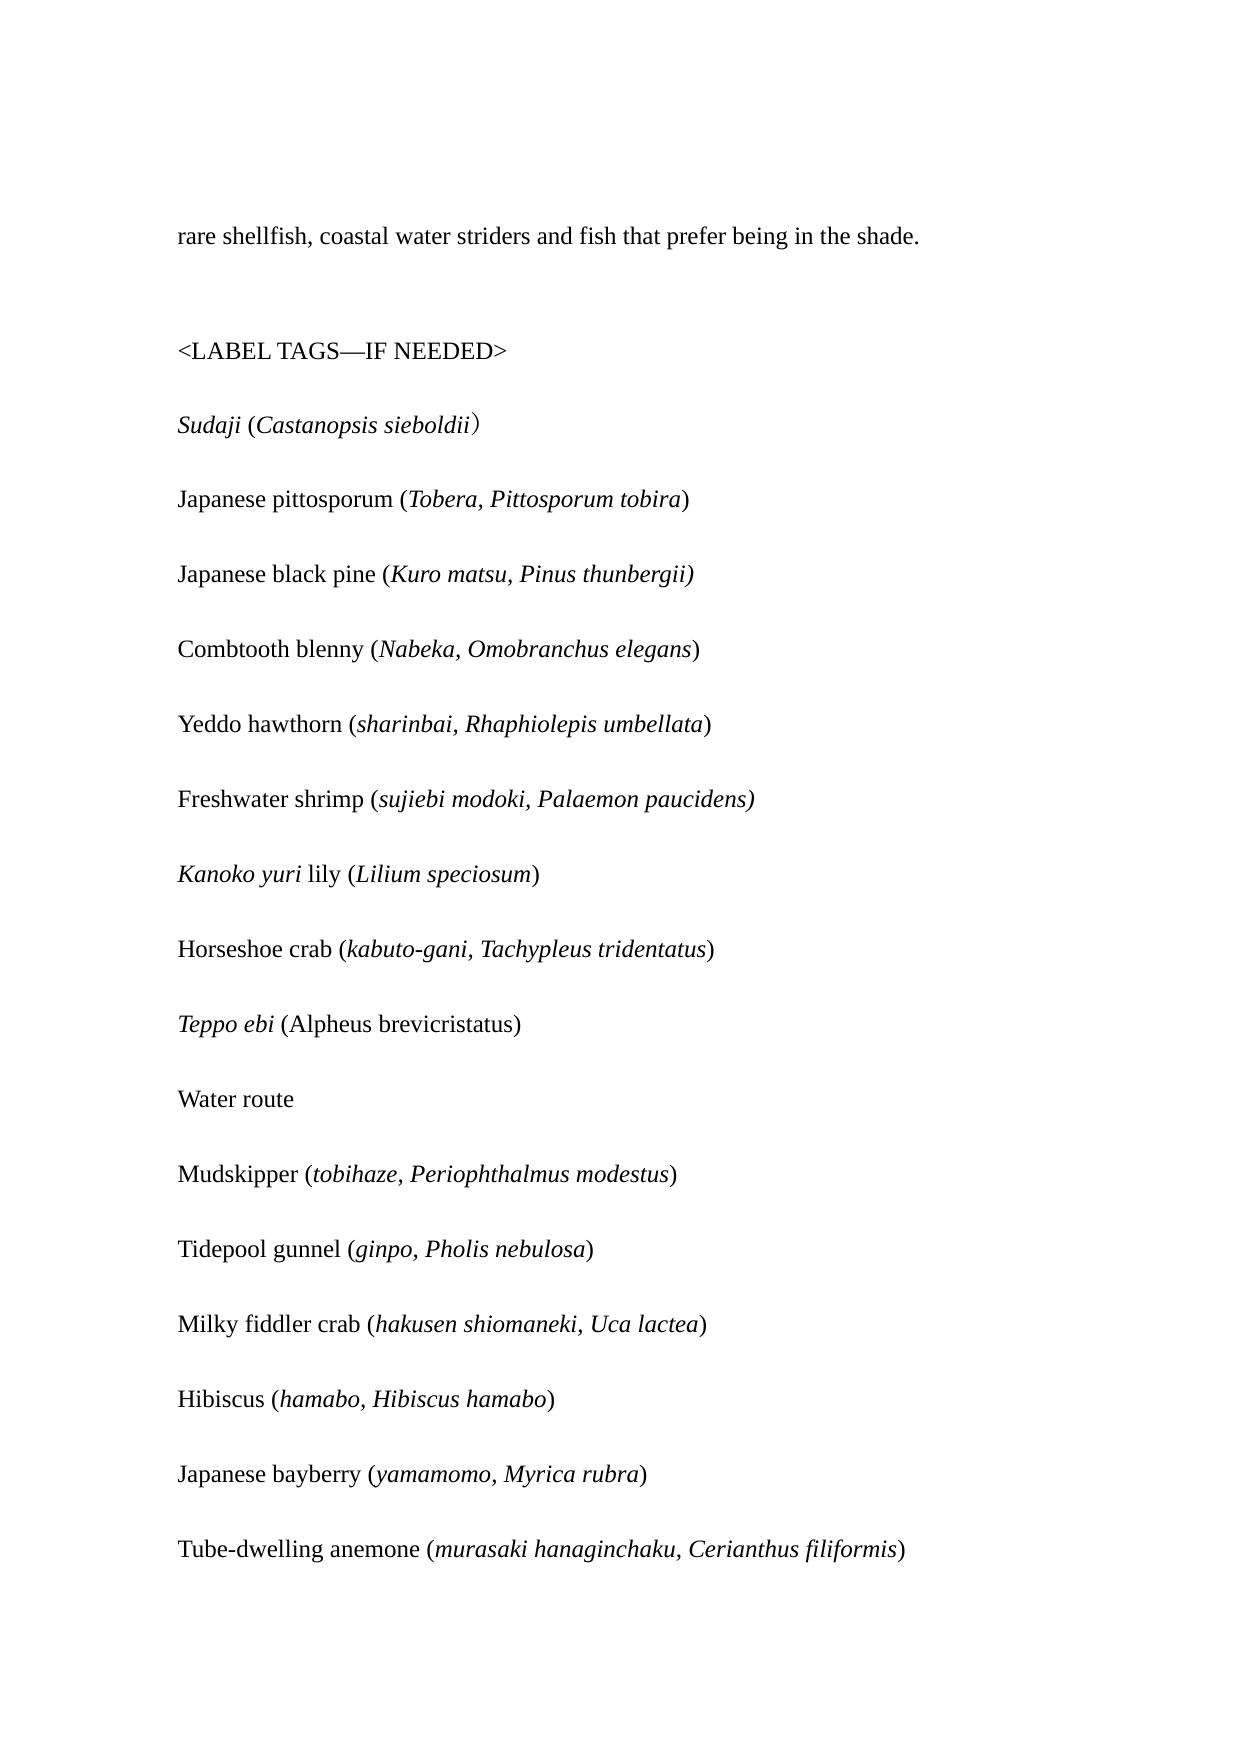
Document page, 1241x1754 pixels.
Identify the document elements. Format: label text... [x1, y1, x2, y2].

text Freshwater shrimp (sujiebi modoki, Palaemon paucidens) [177, 779, 1063, 817]
text Japanese black pine (Kuro matsu, Pinus thunbergii) [177, 554, 1063, 592]
text Milky fiddler crab (hakusen shiomaneki, Uca lactea) [177, 1304, 1063, 1342]
text Yeddo hawthorn (sharinbai, Rhaphiolepis umbellata) [177, 704, 1063, 742]
text Kanoko yuri lily (Lilium speciosum) [177, 854, 1063, 892]
text <LABEL TAGS—IF NEEDED> [177, 329, 1063, 367]
text Sudaji (Castanopsis sieboldii） [177, 404, 1063, 442]
text Water route [177, 1079, 1063, 1117]
text Mudskipper (tobihaze, Periophthalmus modestus) [177, 1154, 1063, 1192]
text Tidepool gunnel (ginpo, Pholis nebulosa) [177, 1229, 1063, 1267]
text Hibiscus (hamabo, Hibiscus hamabo) [177, 1379, 1063, 1417]
text Japanese pittosporum (Tobera, Pittosporum tobira) [177, 479, 1063, 517]
text Tube-dwelling anemone (murasaki hanaginchaku, Cerianthus filiformis) [177, 1529, 1063, 1567]
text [177, 217, 1063, 254]
text Teppo ebi (Alpheus brevicristatus) [177, 1004, 1063, 1042]
text Japanese bayberry (yamamomo, Myrica rubra) [177, 1454, 1063, 1492]
text Combtooth blenny (Nabeka, Omobranchus elegans) [177, 629, 1063, 667]
text Horseshoe crab (kabuto-gani, Tachypleus tridentatus) [177, 929, 1063, 967]
